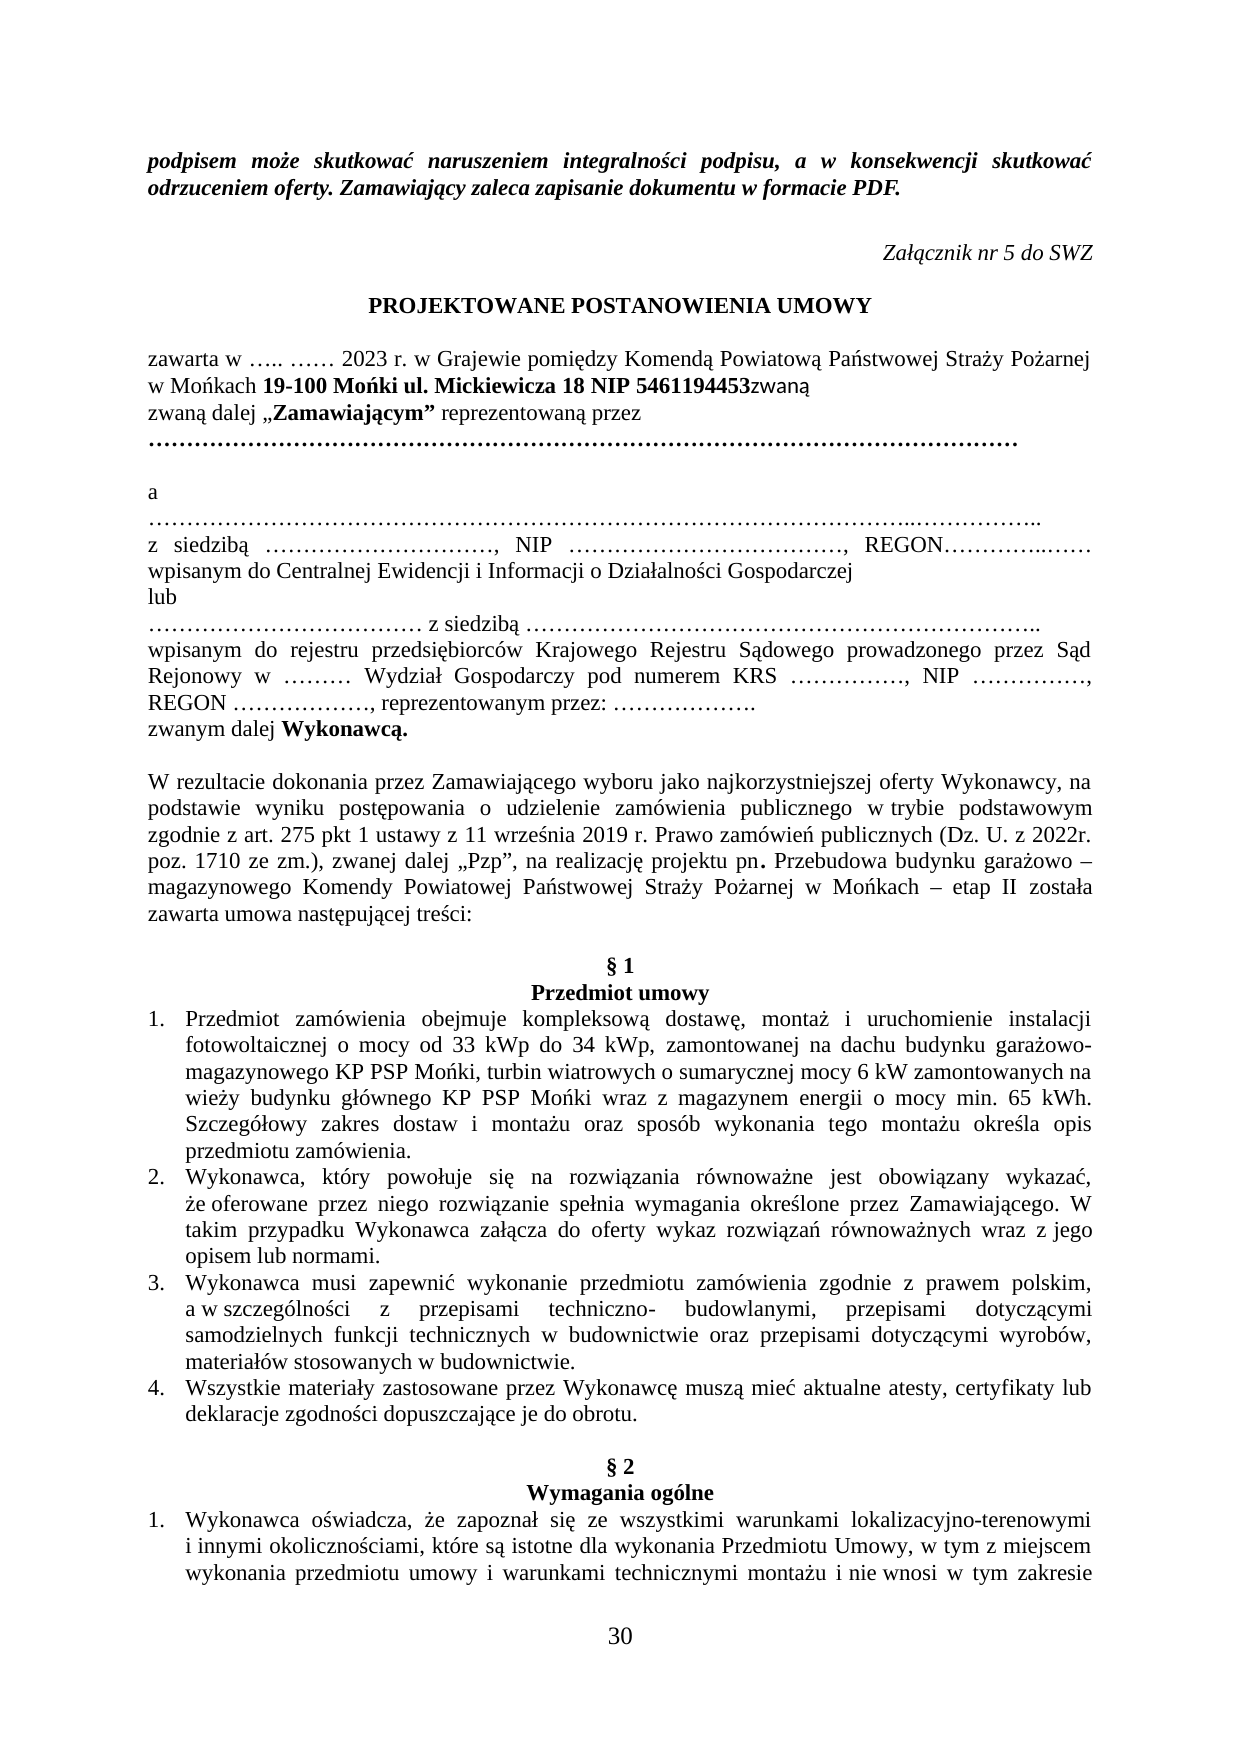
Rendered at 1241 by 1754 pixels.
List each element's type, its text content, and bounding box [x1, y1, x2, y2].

text …………………………………………………………………………………………………… [148, 425, 1093, 452]
text W rezultacie dokonania przez Zamawiającego wyboru jako najkorzystniejszej oferty Wykonawcy, na podstawie wyniku postępowania o udzielenie zamówienia publicznego w trybie podstawowym zgodnie z art. 275 pkt 1 ustawy z 11 września 2019 r. Prawo zamówień publicznych (Dz. U. z 2022r. poz. 1710 ze zm.), zwanej dalej „Pzp”, na realizację projektu pn. Przebudowa budynku garażowo – magazynowego Komendy Powiatowej Państwowej Straży Pożarnej w Mońkach – etap II została zawarta umowa następującej treści: [148, 768, 1093, 926]
text zawarta w ….. …… 2023 r. w Grajewie pomiędzy Komendą Powiatową Państwowej Straży Pożarnej w Mońkach 19-100 Mońki ul. Mickiewicza 18 NIP 5461194453zwaną [148, 344, 1093, 399]
list Przedmiot zamówienia obejmuje kompleksową dostawę, montaż i uruchomienie instalacji fotowoltaicznej o mocy od 33 kWp do 34 kWp, zamontowanej na dachu budynku garażowo-magazynowego KP PSP Mońki, turbin wiatrowych o sumarycznej mocy 6 kW zamontowanych na wieży budynku głównego KP PSP Mońki wraz z magazynem energii o mocy min. 65 kWh. Szczegółowy zakres dostaw i montażu oraz sposób wykonania tego montażu określa opis przedmiotu zamówienia. [148, 1005, 1093, 1163]
text a [148, 478, 1093, 504]
text lub [148, 583, 1093, 610]
text wpisanym do rejestru przedsiębiorców Krajowego Rejestru Sądowego prowadzonego przez Sąd Rejonowy w ……… Wydział Gospodarczy pod numerem KRS ……………, NIP ……………, REGON ………………, reprezentowanym przez: ………………. [148, 636, 1093, 715]
text Wymagania ogólne [148, 1479, 1093, 1506]
list Wszystkie materiały zastosowane przez Wykonawcę muszą mieć aktualne atesty, certyfikaty lub deklaracje zgodności dopuszczające je do obrotu. [148, 1374, 1093, 1427]
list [148, 1506, 1093, 1585]
text z siedzibą …………………………, NIP ………………………………, REGON…………..…… wpisanym do Centralnej Ewidencji i Informacji o Działalności Gospodarczej [148, 531, 1093, 583]
text PROJEKTOWANE POSTANOWIENIA UMOWY [148, 292, 1093, 318]
list Wykonawca musi zapewnić wykonanie przedmiotu zamówienia zgodnie z prawem polskim, a w szczególności z przepisami techniczno- budowlanymi, przepisami dotyczącymi samodzielnych funkcji technicznych w budownictwie oraz przepisami dotyczącymi wyrobów, materiałów stosowanych w budownictwie. [148, 1269, 1093, 1374]
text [148, 148, 1093, 200]
text zwanym dalej Wykonawcą. [148, 715, 1093, 742]
text Przedmiot umowy [148, 979, 1093, 1005]
text zwaną dalej „Zamawiającym” reprezentowaną przez [148, 399, 1093, 425]
text Załącznik nr 5 do SWZ [148, 239, 1093, 266]
text ……………………………… z siedzibą ………………………………………………………….. [148, 610, 1093, 636]
text § 1 [148, 952, 1093, 979]
text § 2 [148, 1453, 1093, 1479]
text ………………………………………………………………………………………..…………….. [148, 504, 1093, 531]
list Wykonawca, który powołuje się na rozwiązania równoważne jest obowiązany wykazać, że oferowane przez niego rozwiązanie spełnia wymagania określone przez Zamawiającego. W takim przypadku Wykonawca załącza do oferty wykaz rozwiązań równoważnych wraz z jego opisem lub normami. [148, 1163, 1093, 1269]
